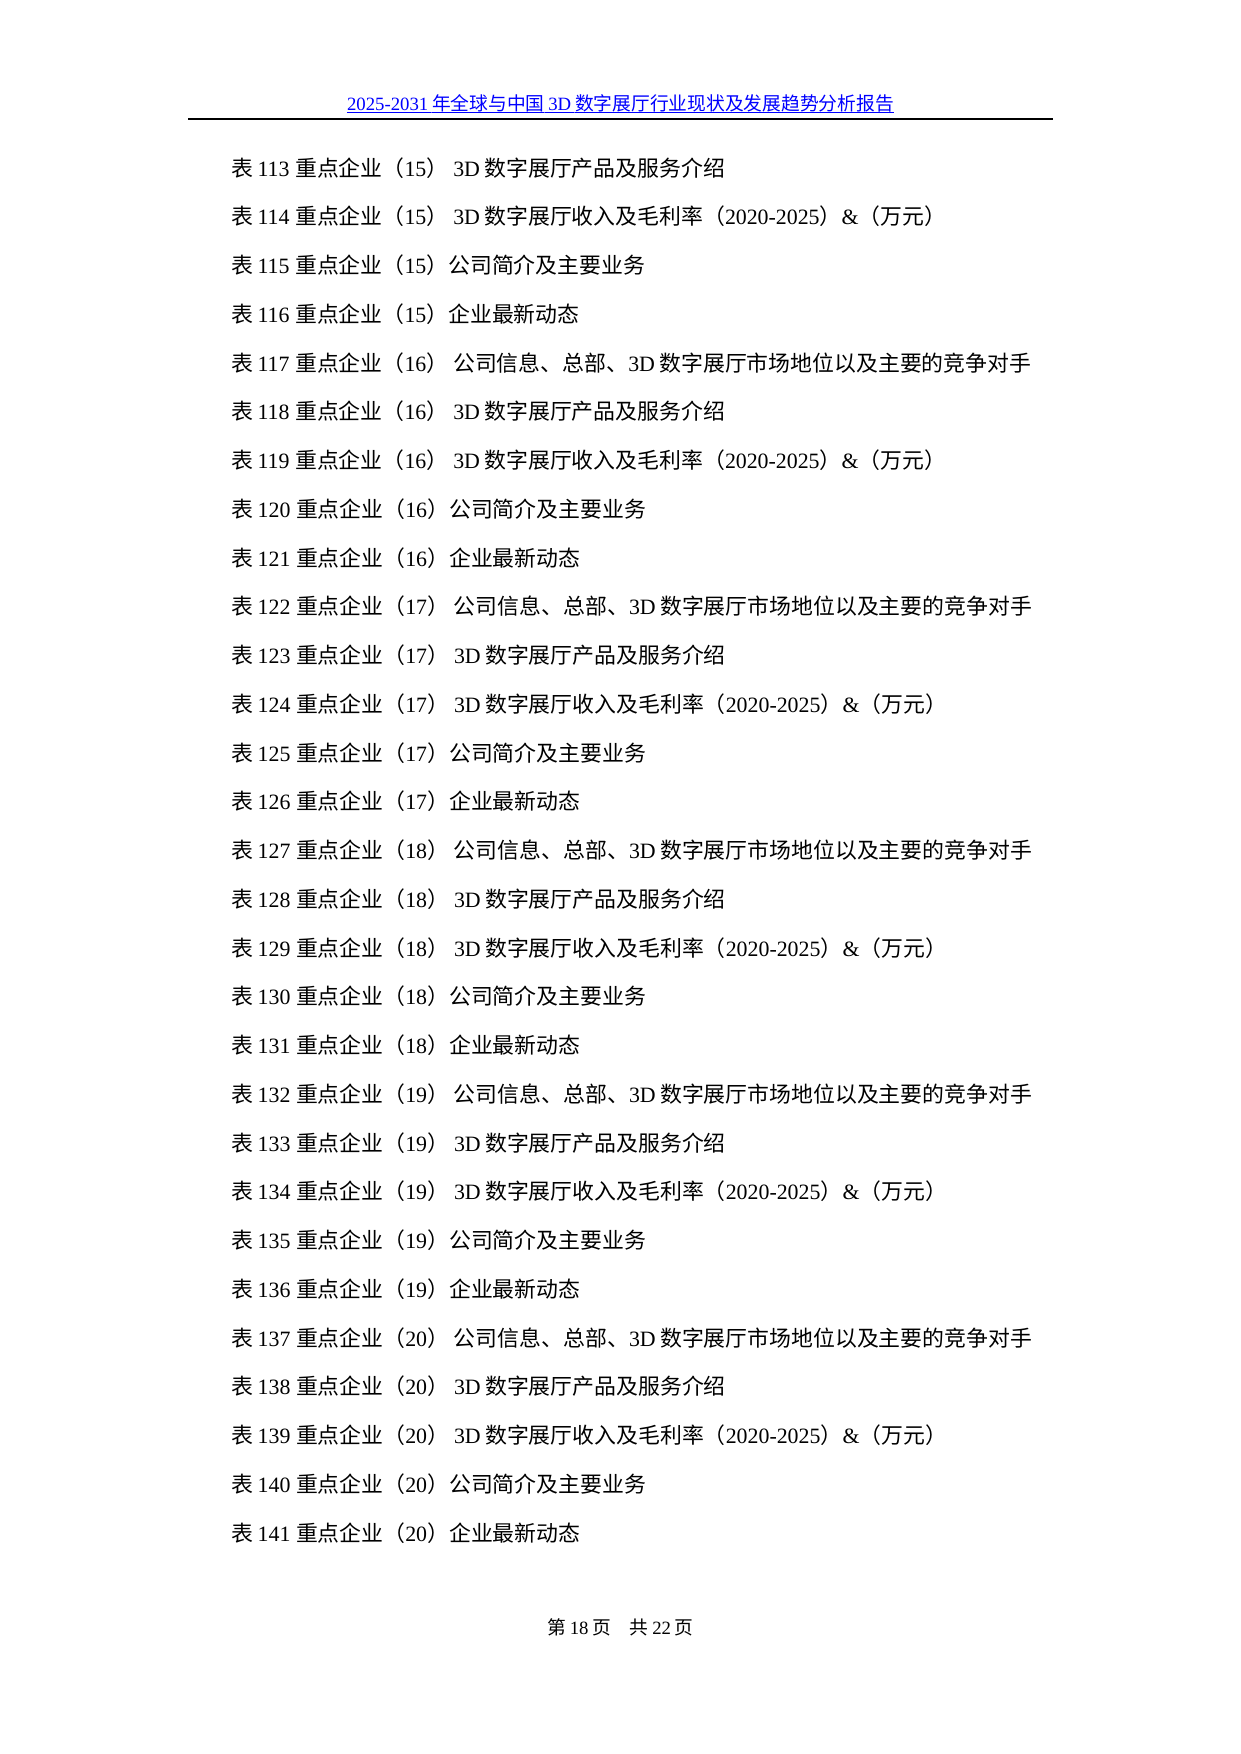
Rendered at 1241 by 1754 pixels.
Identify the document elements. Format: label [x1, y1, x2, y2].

text [187, 150, 1053, 1548]
